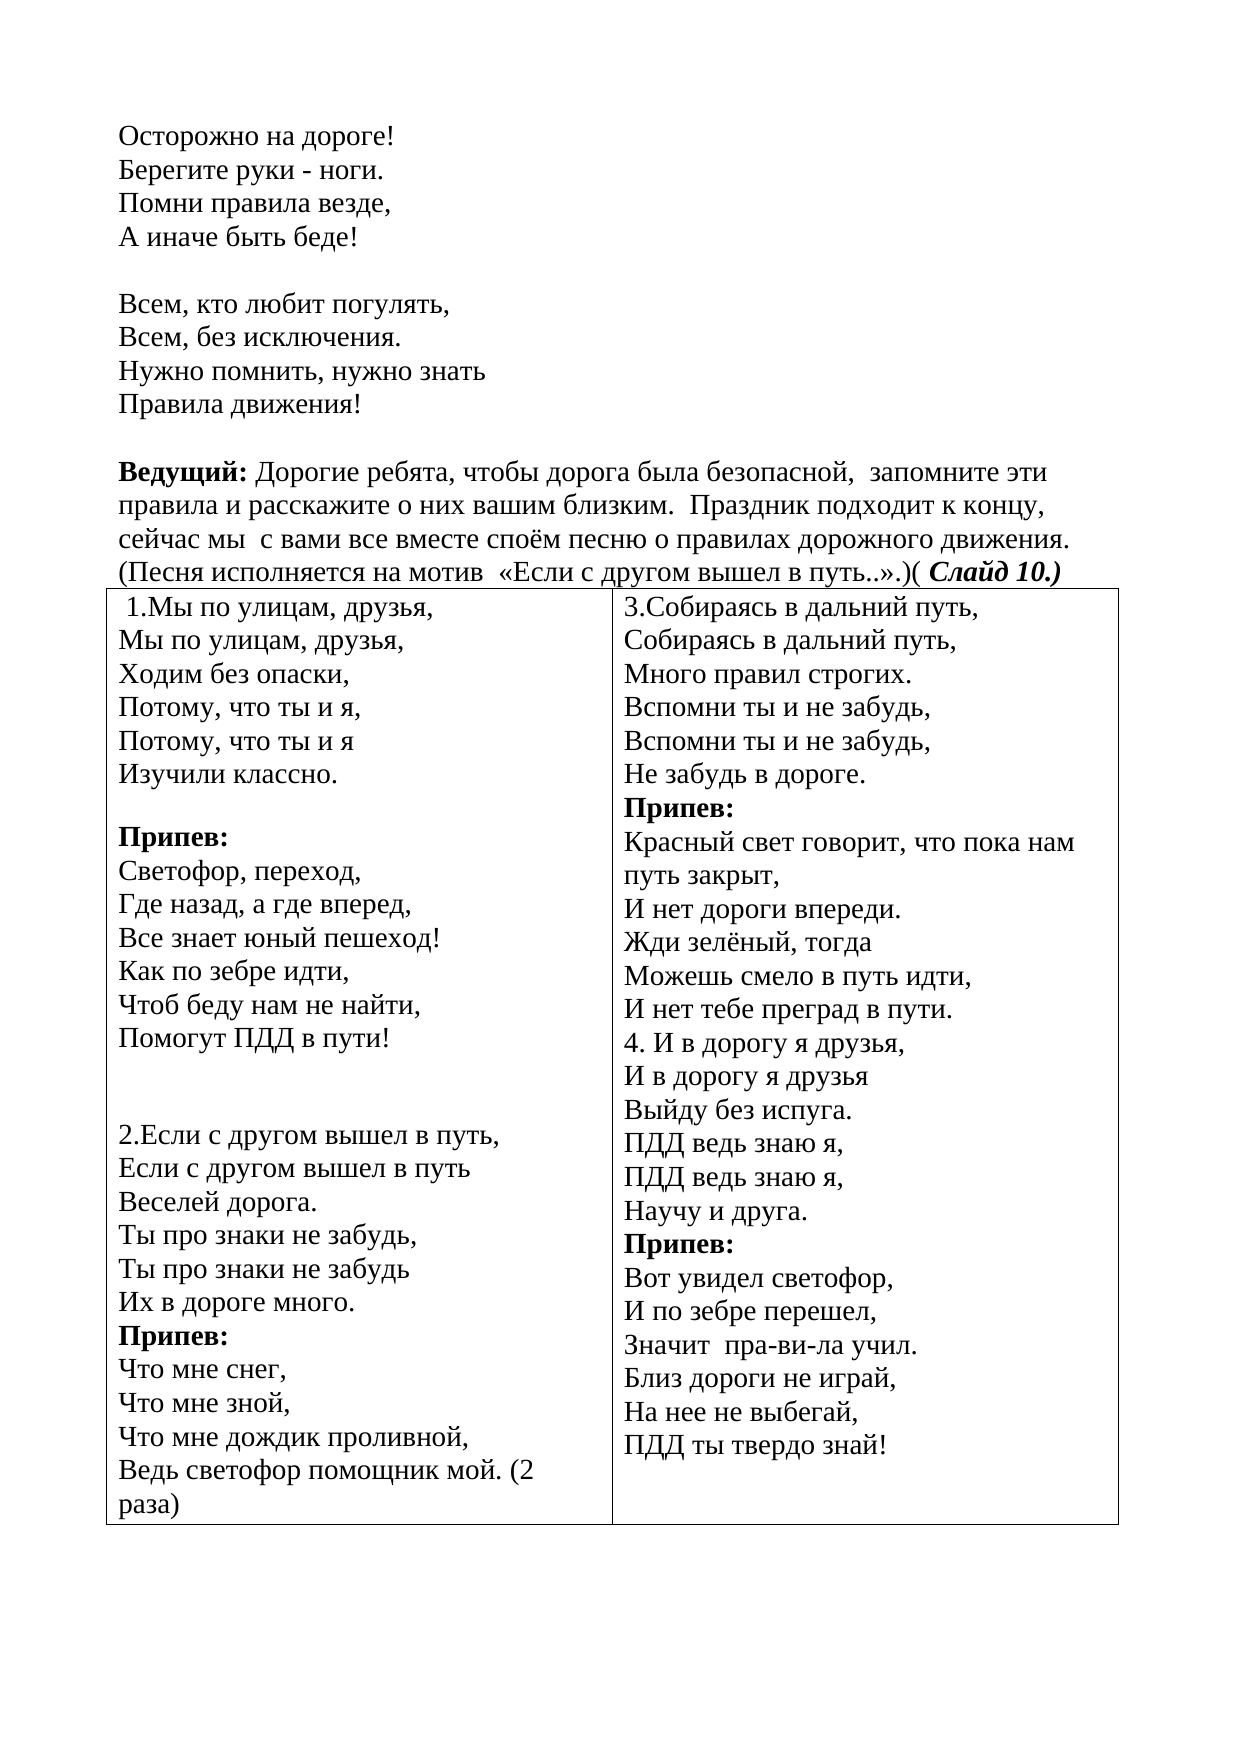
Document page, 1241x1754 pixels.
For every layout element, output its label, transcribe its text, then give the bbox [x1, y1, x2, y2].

text Ведущий: Дорогие ребята, чтобы дорога была безопасной, запомните эти правила и расскажите о них вашим близким. Праздник подходит к концу, сейчас мы с вами все вместе споём песню о правилах дорожного движения. (Песня исполняется на мотив «Если с другом вышел в путь..».)( Слайд 10.) [118, 454, 1107, 588]
table_header 3.Собираясь в дальний путь, Собираясь в дальний путь, Много правил строгих. Вспомни ты и не забудь, Вспомни ты и не забудь, Не забудь в дороге. Припев: Красный свет говорит, что пока нам путь закрыт, И нет дороги впереди. Жди зелёный, тогда Можешь смело в путь идти, И нет тебе преград в пути. 4. И в дорогу я друзья, И в дорогу я друзья Выйду без испуга. ПДД ведь знаю я, ПДД ведь знаю я, Научу и друга. Припев: Вот увидел светофор, И по зебре перешел, Значит пра-ви-ла учил. Близ дороги не играй, На нее не выбегай, ПДД ты твердо знай! [613, 589, 1118, 1524]
table_header 1.Мы по улицам, друзья, Мы по улицам, друзья, Ходим без опаски, Потому, что ты и я, Потому, что ты и я Изучили классно. Припев: Светофор, переход, Где назад, а где вперед, Все знает юный пешеход! Как по зебре идти, Чтоб беду нам не найти, Помогут ПДД в пути! 2.Если с другом вышел в путь, Если с другом вышел в путь Веселей дорога. Ты про знаки не забудь, Ты про знаки не забудь Их в дороге много. Припев: Что мне снег, Что мне зной, Что мне дождик проливной, Ведь светофор помощник мой. (2 раза) [107, 589, 612, 1524]
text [118, 118, 1107, 420]
